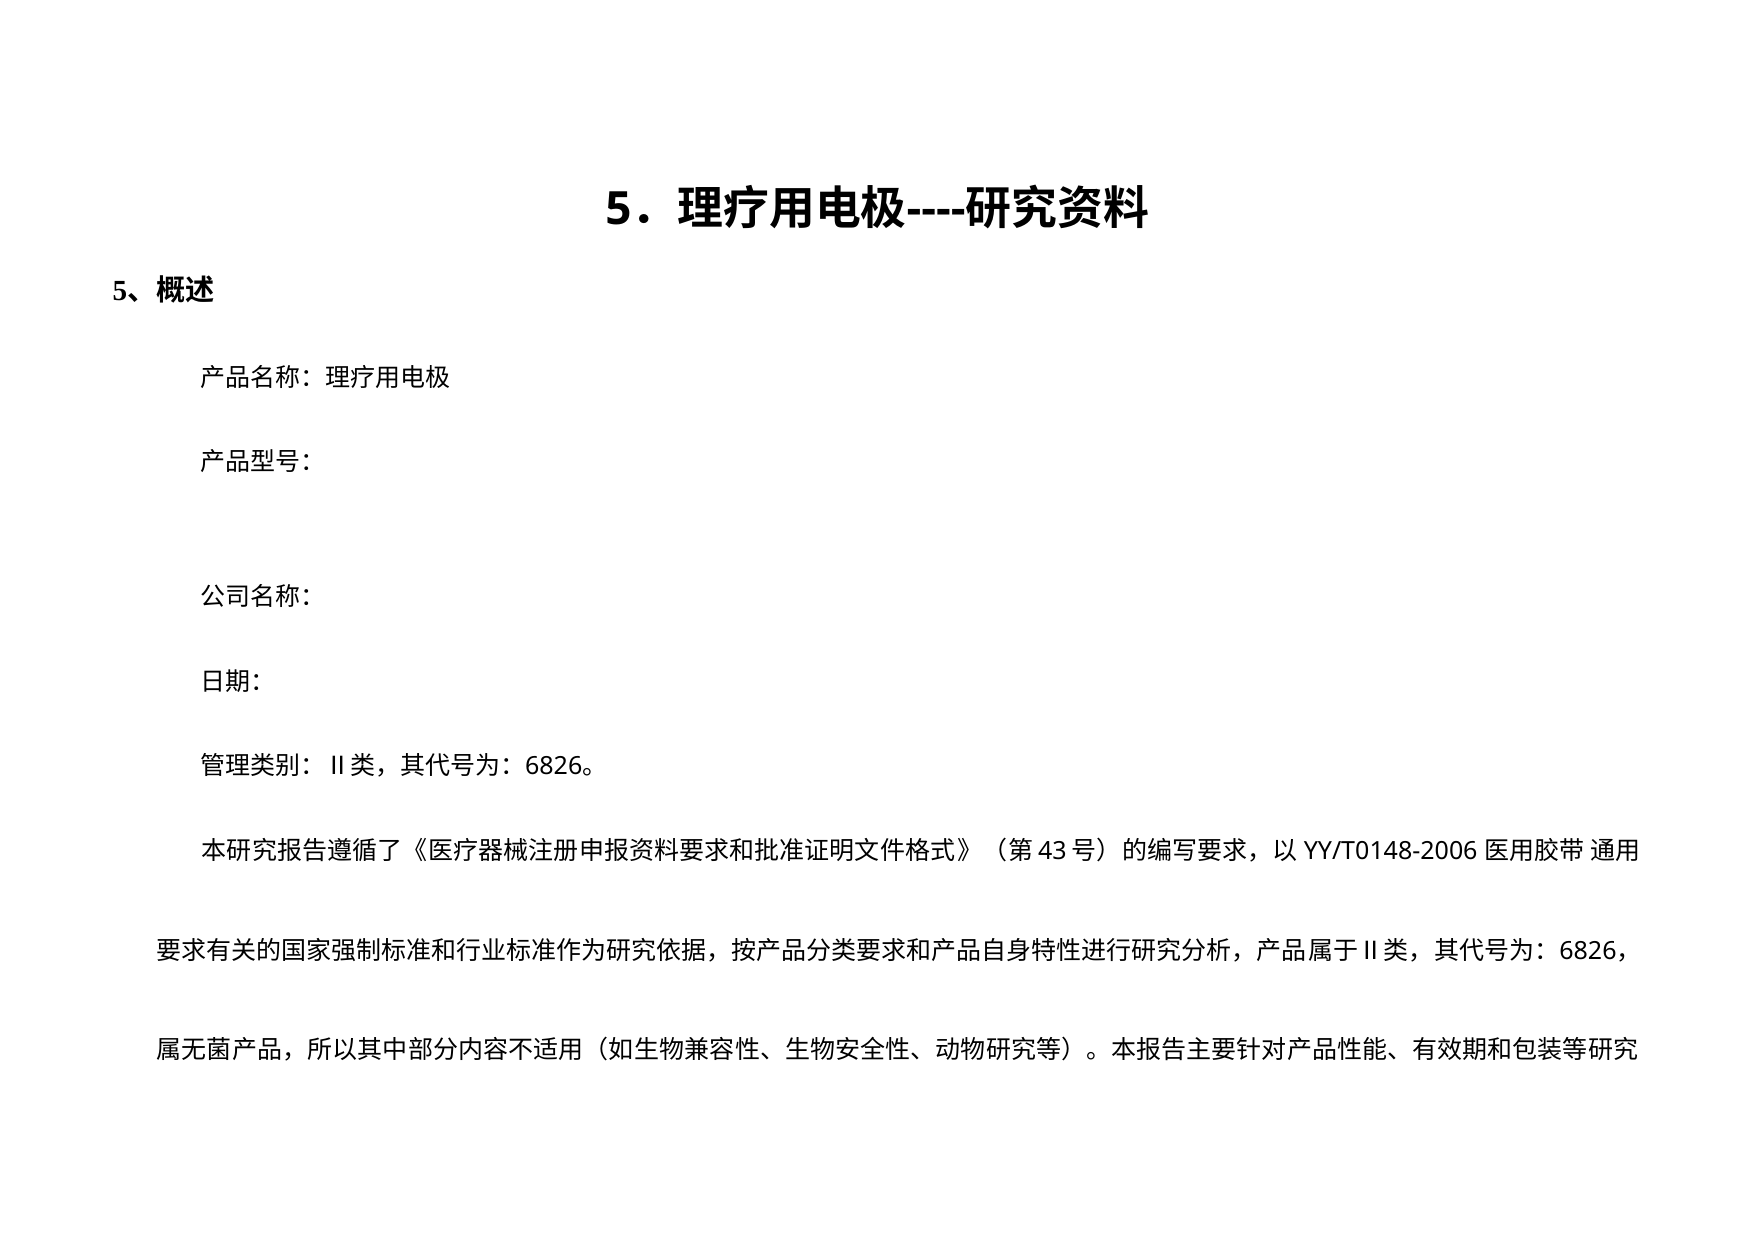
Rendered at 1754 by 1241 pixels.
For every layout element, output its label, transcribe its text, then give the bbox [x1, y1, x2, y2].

text 日期： [200, 646, 1641, 713]
list 概述 [112, 254, 1641, 321]
text 公司名称： [200, 562, 1641, 628]
text 5．理疗用电极----研究资料 [112, 155, 1641, 254]
text 管理类别：Ⅱ类，其代号为：6826。 [112, 731, 1641, 797]
text 产品型号： [112, 427, 1641, 493]
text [156, 815, 1641, 1081]
text 产品名称：理疗用电极 [200, 342, 1641, 409]
